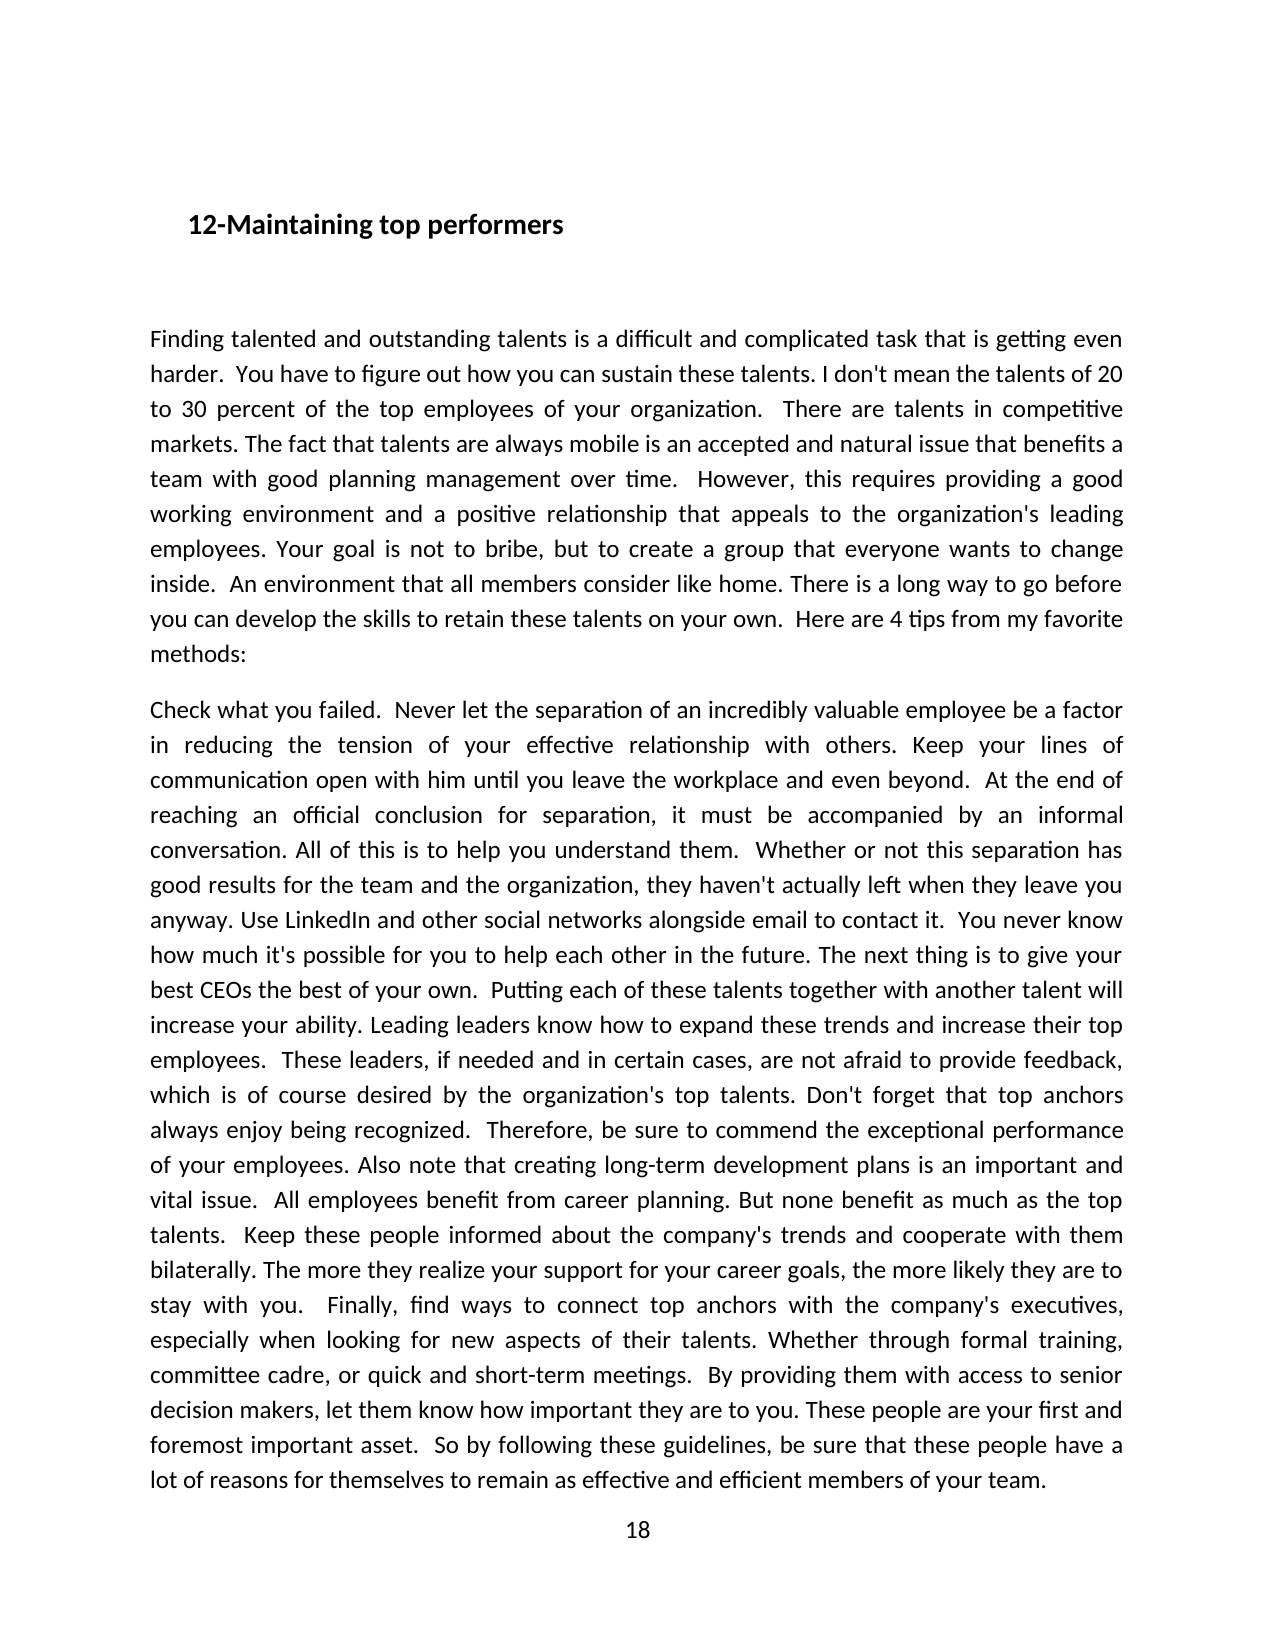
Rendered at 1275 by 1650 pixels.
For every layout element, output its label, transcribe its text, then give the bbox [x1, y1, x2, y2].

text Check what you failed. Never let the separation of an incredibly valuable employee be a factor in reducing the tension of your effective relationship with others. Keep your lines of communication open with him until you leave the workplace and even beyond. At the end of reaching an official conclusion for separation, it must be accompanied by an informal conversation. All of this is to help you understand them. Whether or not this separation has good results for the team and the organization, they haven't actually left when they leave you anyway. Use LinkedIn and other social networks alongside email to contact it. You never know how much it's possible for you to help each other in the future. The next thing is to give your best CEOs the best of your own. Putting each of these talents together with another talent will increase your ability. Leading leaders know how to expand these trends and increase their top employees. These leaders, if needed and in certain cases, are not afraid to provide feedback, which is of course desired by the organization's top talents. Don't forget that top anchors always enjoy being recognized. Therefore, be sure to commend the exceptional performance of your employees. Also note that creating long-term development plans is an important and vital issue. All employees benefit from career planning. But none benefit as much as the top talents. Keep these people informed about the company's trends and cooperate with them bilaterally. The more they realize your support for your career goals, the more likely they are to stay with you. Finally, find ways to connect top anchors with the company's executives, especially when looking for new aspects of their talents. Whether through formal training, committee cadre, or quick and short-term meetings. By providing them with access to senior decision makers, let them know how important they are to you. These people are your first and foremost important asset. So by following these guidelines, be sure that these people have a lot of reasons for themselves to remain as effective and efficient members of your team. [150, 694, 1125, 1495]
text Finding talented and outstanding talents is a difficult and complicated task that is getting even harder. You have to figure out how you can sustain these talents. I don't mean the talents of 20 to 30 percent of the top employees of your organization. There are talents in competitive markets. The fact that talents are always mobile is an accepted and natural issue that benefits a team with good planning management over time. However, this requires providing a good working environment and a positive relationship that appeals to the organization's leading employees. Your goal is not to bribe, but to create a group that everyone wants to change inside. An environment that all members consider like home. There is a long way to go before you can develop the skills to retain these talents on your own. Here are 4 tips from my favorite methods: [150, 323, 1125, 669]
subtitle Maintaining top performers [187, 206, 1125, 241]
